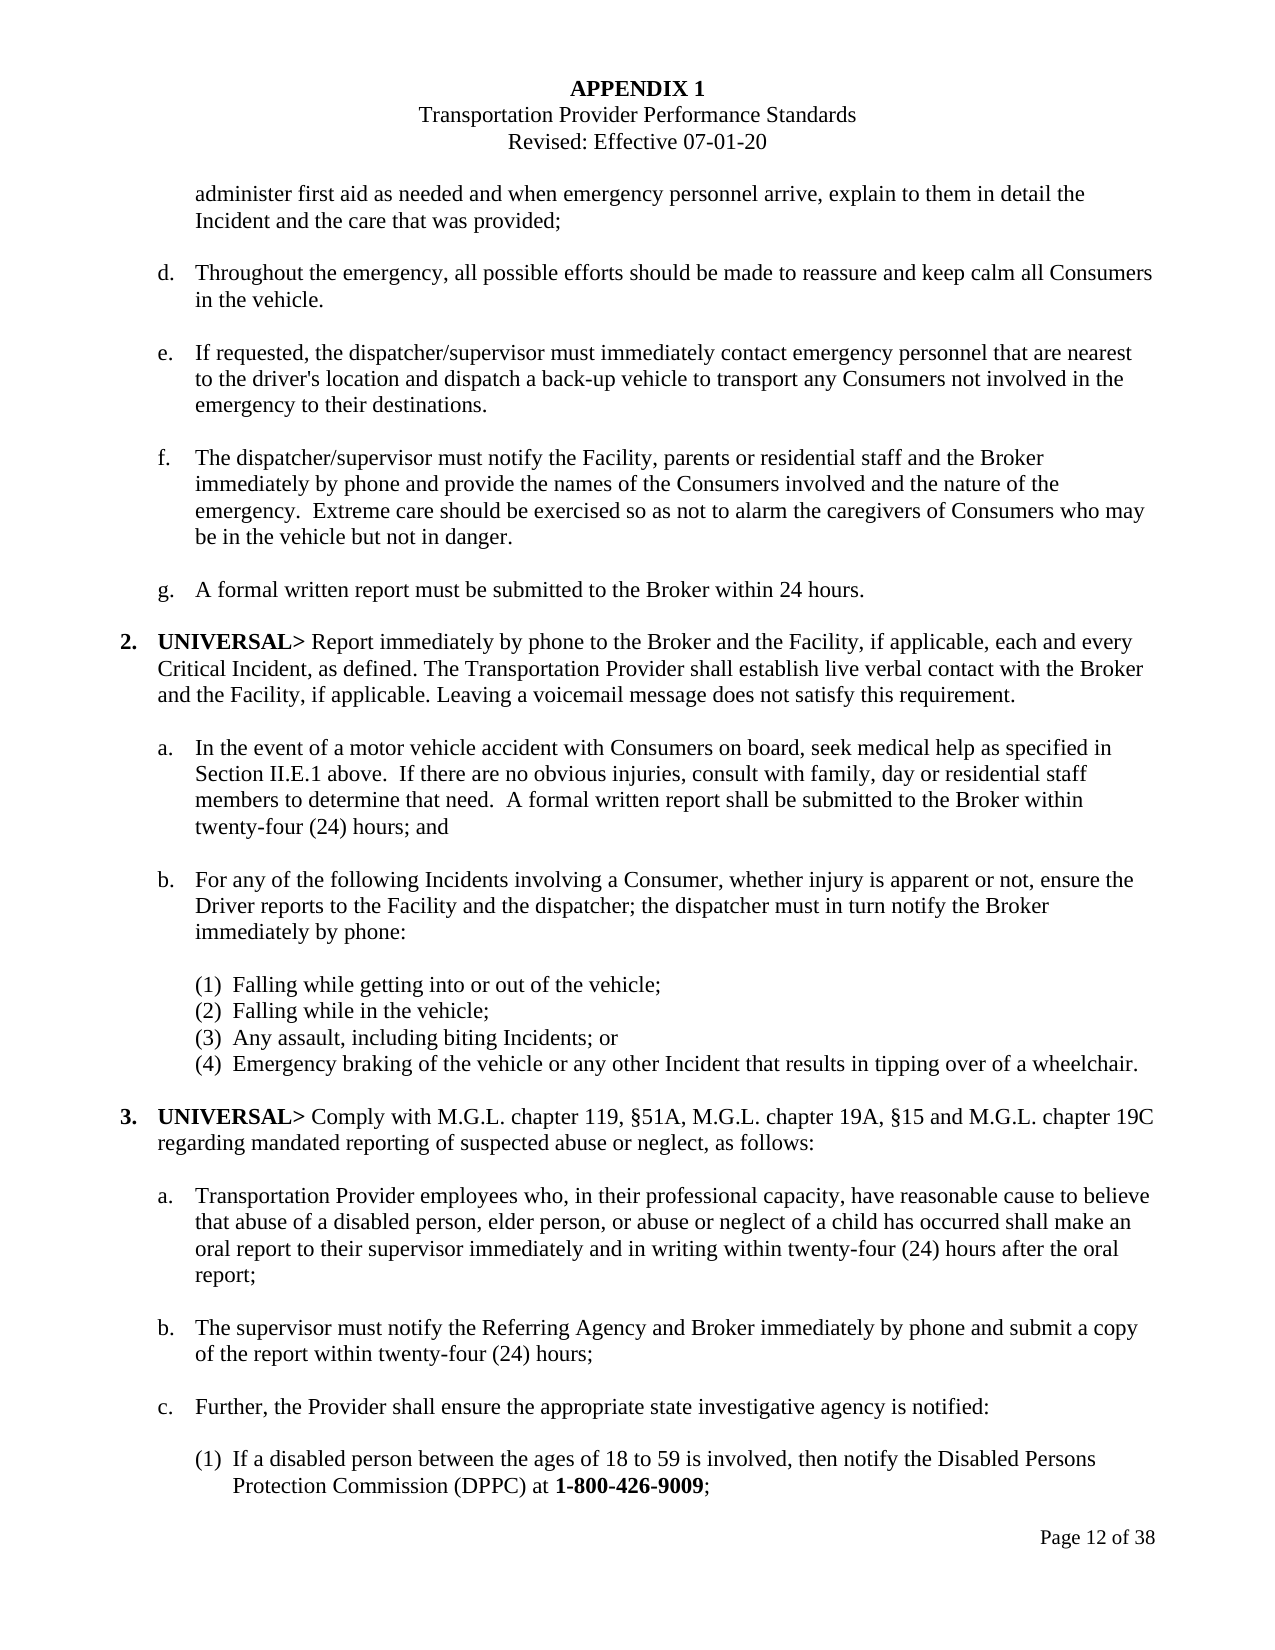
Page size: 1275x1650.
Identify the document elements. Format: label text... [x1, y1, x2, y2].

list Further, the Provider shall ensure the appropriate state investigative agency is notified: [157, 1393, 1155, 1419]
list A formal written report must be submitted to the Broker within 24 hours. [157, 576, 1155, 602]
list Falling while getting into or out of the vehicle; [195, 971, 1155, 997]
list If a disabled person between the ages of 18 to 59 is involved, then notify the Disabled Persons Protection Commission (DPPC) at 1-800-426-9009; [195, 1445, 1155, 1498]
list In the event of a motor vehicle accident with Consumers on board, seek medical help as specified in Section II.E.1 above. If there are no obvious injuries, consult with family, day or residential staff members to determine that need. A formal written report shall be submitted to the Broker within twenty-four (24) hours; and [157, 734, 1155, 839]
list Transportation Provider employees who, in their professional capacity, have reasonable cause to believe that abuse of a disabled person, elder person, or abuse or neglect of a child has occurred shall make an oral report to their supervisor immediately and in writing within twenty-four (24) hours after the oral report; [157, 1182, 1155, 1287]
list For any of the following Incidents involving a Consumer, whether injury is apparent or not, ensure the Driver reports to the Facility and the dispatcher; the dispatcher must in turn notify the Broker immediately by phone: [157, 866, 1155, 945]
list If requested, the dispatcher/supervisor must immediately contact emergency personnel that are nearest to the driver's location and dispatch a back-up vehicle to transport any Consumers not involved in the emergency to their destinations. [157, 338, 1155, 418]
list UNIVERSAL> Report immediately by phone to the Broker and the Facility, if applicable, each and every Critical Incident, as defined. The Transportation Provider shall establish live verbal contact with the Broker and the Facility, if applicable. Leaving a voicemail message does not satisfy this requirement. [120, 628, 1155, 707]
list UNIVERSAL> Comply with M.G.L. chapter 119, §51A, M.G.L. chapter 19A, §15 and M.G.L. chapter 19C regarding mandated reporting of suspected abuse or neglect, as follows: [120, 1103, 1155, 1156]
list Throughout the emergency, all possible efforts should be made to reassure and keep calm all Consumers in the vehicle. [157, 259, 1155, 312]
list Emergency braking of the vehicle or any other Incident that results in tipping over of a wheelchair. [195, 1050, 1155, 1076]
list The supervisor must notify the Referring Agency and Broker immediately by phone and submit a copy of the report within twenty-four (24) hours; [157, 1314, 1155, 1366]
list The dispatcher/supervisor must notify the Facility, parents or residential staff and the Broker immediately by phone and provide the names of the Consumers involved and the nature of the emergency. Extreme care should be exercised so as not to alarm the caregivers of Consumers who may be in the vehicle but not in danger. [157, 444, 1155, 549]
list Falling while in the vehicle; [195, 997, 1155, 1024]
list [157, 180, 1155, 233]
list Any assault, including biting Incidents; or [195, 1024, 1155, 1050]
